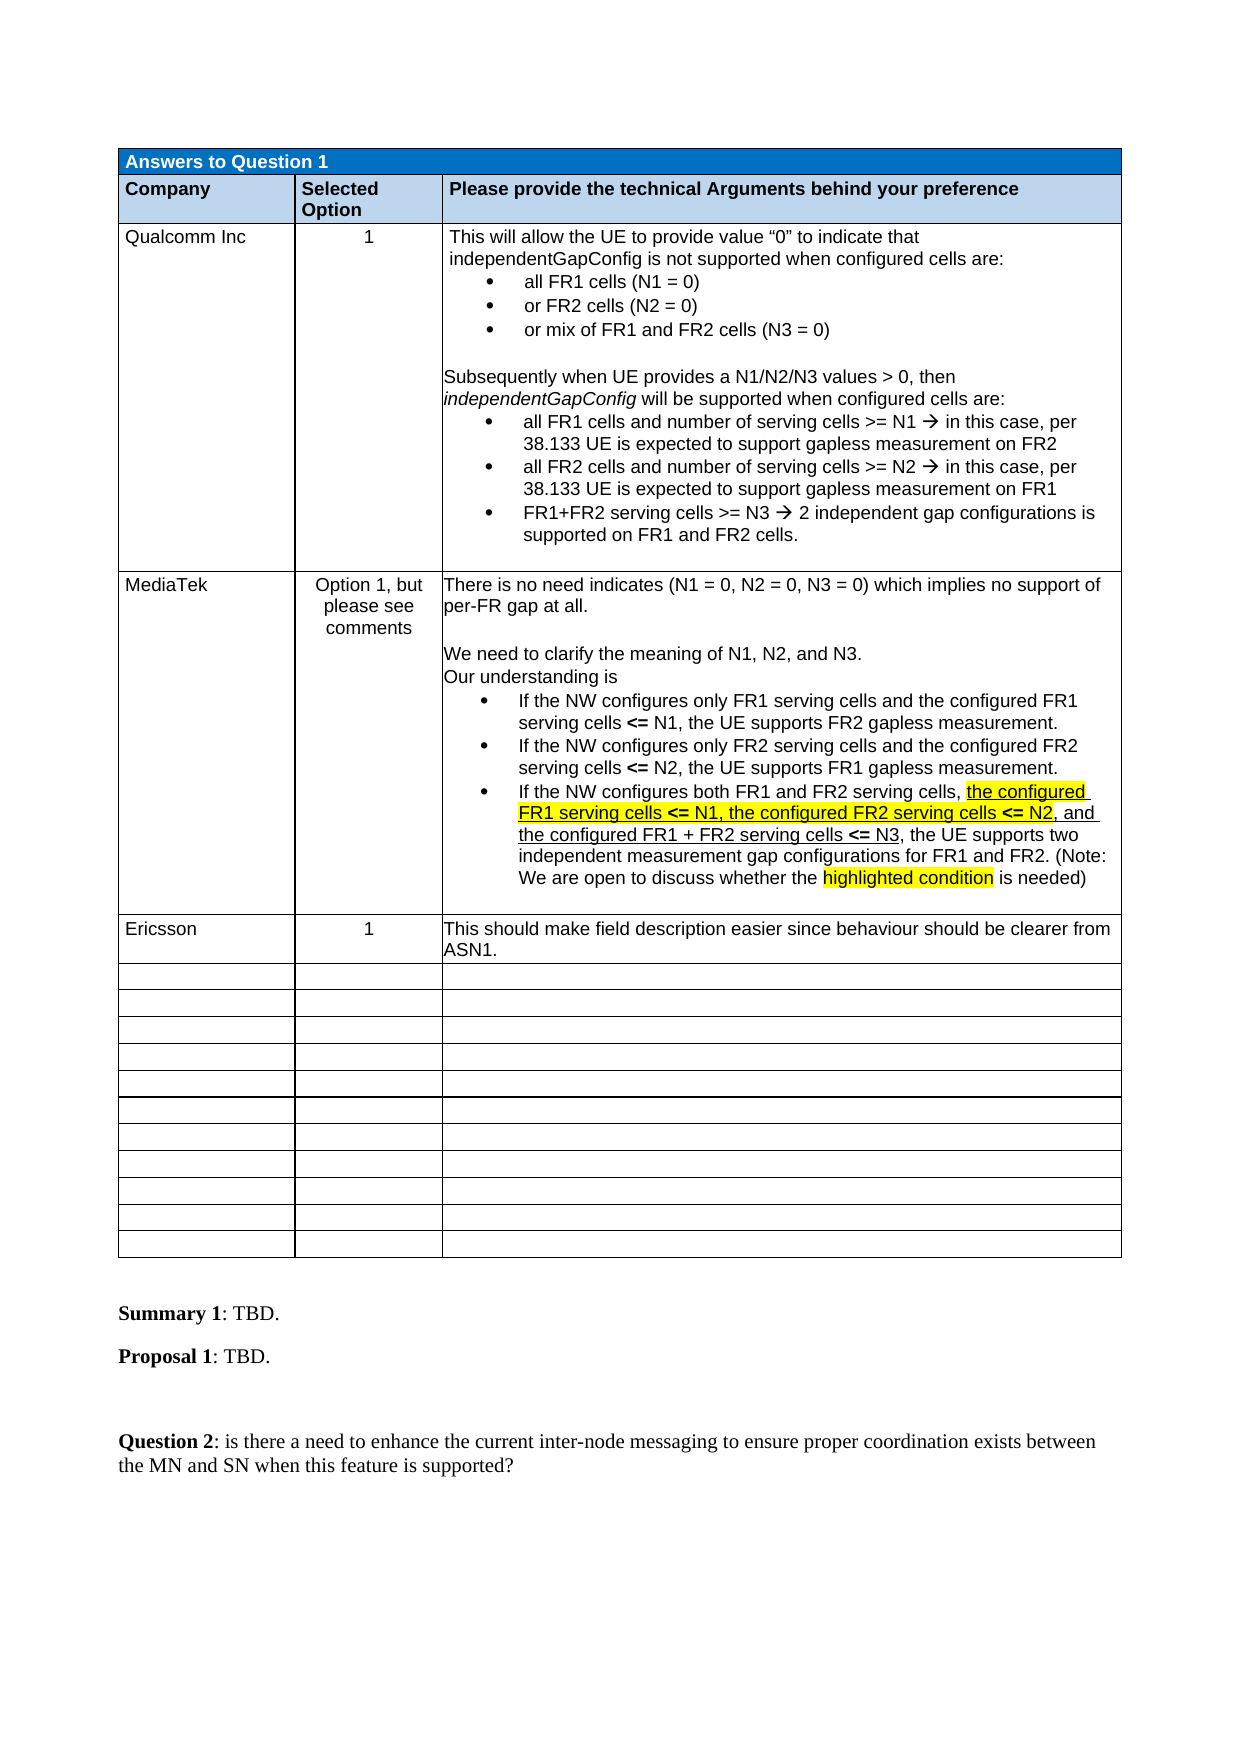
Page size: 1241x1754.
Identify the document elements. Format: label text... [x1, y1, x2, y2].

table_cell [296, 1151, 442, 1177]
table_cell [119, 1071, 294, 1096]
table_cell [443, 1124, 1121, 1150]
text Summary 1: TBD. [118, 1301, 1122, 1325]
table_cell [443, 964, 1121, 989]
table_cell [119, 1231, 294, 1257]
table_cell [119, 964, 294, 989]
table_cell There is no need indicates (N1 = 0, N2 = 0, N3 = 0) which implies no support of per-FR gap at all. We need to clarify the meaning of N1, N2, and N3. Our understanding is If the NW configures only FR1 serving cells and the configured FR1 serving cells <= N1, the UE supports FR2 gapless measurement. If the NW configures only FR2 serving cells and the configured FR2 serving cells <= N2, the UE supports FR1 gapless measurement. If the NW configures both FR1 and FR2 serving cells, the configured FR1 serving cells <= N1, the configured FR2 serving cells <= N2, and the configured FR1 + FR2 serving cells <= N3, the UE supports two independent measurement gap configurations for FR1 and FR2. (Note: We are open to discuss whether the highlighted condition is needed) [443, 572, 1121, 914]
table_cell [119, 1178, 294, 1203]
table_cell 1 [296, 224, 442, 571]
table_cell [119, 1205, 294, 1230]
table_cell [296, 1098, 442, 1123]
table_cell Option 1, but please see comments [296, 572, 442, 914]
table_cell [119, 1044, 294, 1069]
table_cell [119, 990, 294, 1016]
table_cell Qualcomm Inc [119, 224, 294, 571]
table_cell [443, 1205, 1121, 1230]
table_cell [119, 1017, 294, 1043]
table_cell [296, 964, 442, 989]
table_cell [296, 990, 442, 1016]
table_cell [296, 1124, 442, 1150]
table_cell [296, 1231, 442, 1257]
table_cell [443, 1151, 1121, 1177]
table_cell [443, 1098, 1121, 1123]
table_cell [296, 1044, 442, 1069]
table_cell Selected Option [296, 175, 442, 223]
text Proposal 1: TBD. [118, 1344, 1122, 1368]
table_cell Please provide the technical Arguments behind your preference [443, 175, 1121, 223]
table_cell This will allow the UE to provide value “0” to indicate that independentGapConfig is not supported when configured cells are: all FR1 cells (N1 = 0) or FR2 cells (N2 = 0) or mix of FR1 and FR2 cells (N3 = 0) Subsequently when UE provides a N1/N2/N3 values > 0, then independentGapConfig will be supported when configured cells are: all FR1 cells and number of serving cells >= N1 in this case, per 38.133 UE is expected to support gapless measurement on FR2 all FR2 cells and number of serving cells >= N2 in this case, per 38.133 UE is expected to support gapless measurement on FR1 FR1+FR2 serving cells >= N3 2 independent gap configurations is supported on FR1 and FR2 cells. [443, 224, 1121, 571]
text Question 2: is there a need to enhance the current inter-node messaging to ensure proper coordination exists between the MN and SN when this feature is supported? [118, 1429, 1122, 1477]
table_cell [119, 1151, 294, 1177]
table_cell [296, 1017, 442, 1043]
table_cell MediaTek [119, 572, 294, 914]
table_cell [443, 1178, 1121, 1203]
table_header Answers to Question 1 [119, 149, 1121, 174]
table_cell [443, 1044, 1121, 1069]
table_cell [296, 1205, 442, 1230]
table_cell [443, 1231, 1121, 1257]
table_cell This should make field description easier since behaviour should be clearer from ASN1. [443, 915, 1121, 962]
table_cell [443, 1071, 1121, 1096]
table_cell Company [119, 175, 294, 223]
table_cell [119, 1124, 294, 1150]
table_cell [296, 1071, 442, 1096]
table_cell [119, 1098, 294, 1123]
table_cell [443, 990, 1121, 1016]
table_cell 1 [296, 915, 442, 962]
table_cell [443, 1017, 1121, 1043]
table_cell Ericsson [119, 915, 294, 962]
table_cell [296, 1178, 442, 1203]
